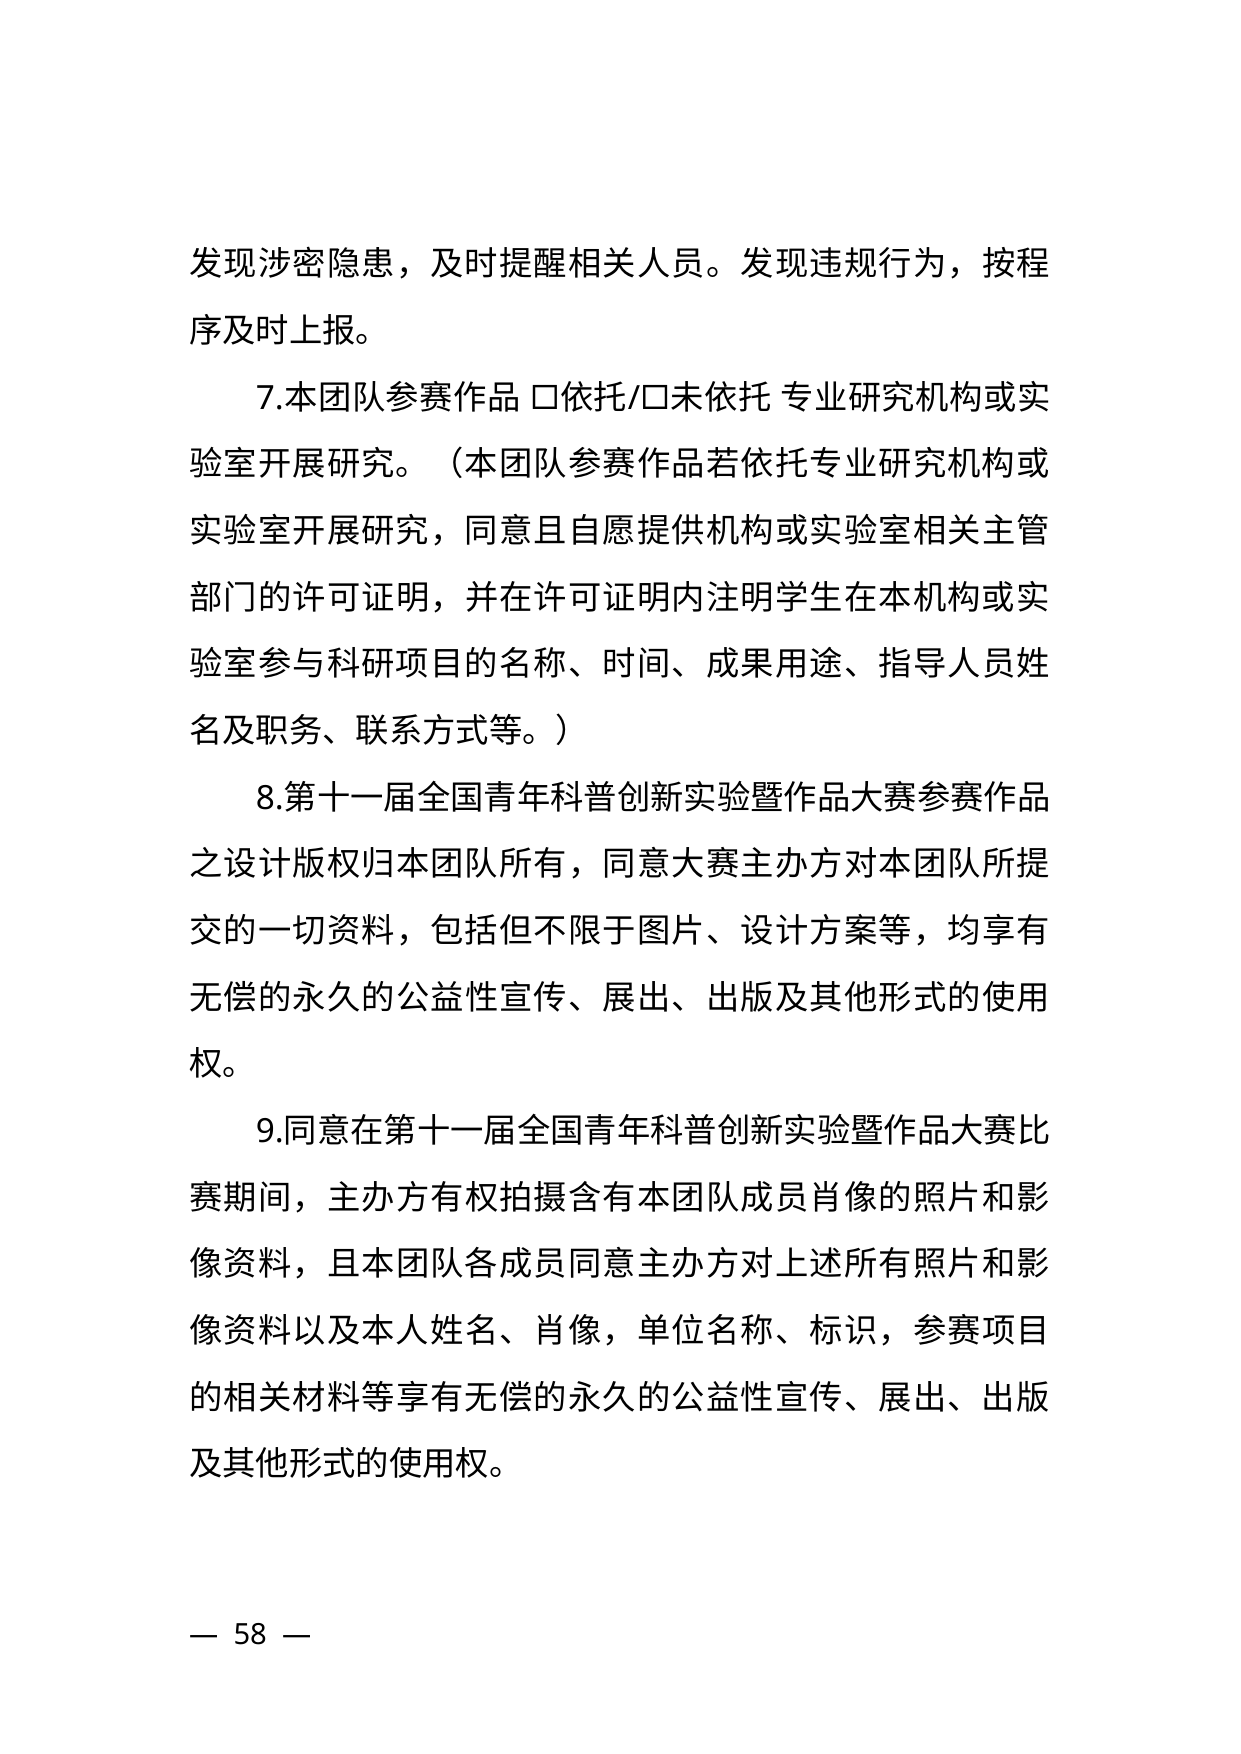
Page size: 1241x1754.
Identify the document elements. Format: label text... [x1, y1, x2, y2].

text 7.本团队参赛作品 依托/未依托 专业研究机构或实验室开展研究。（本团队参赛作品若依托专业研究机构或实验室开展研究，同意且自愿提供机构或实验室相关主管部门的许可证明，并在许可证明内注明学生在本机构或实验室参与科研项目的名称、时间、成果用途、指导人员姓名及职务、联系方式等。） [189, 361, 1051, 761]
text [189, 228, 1051, 361]
text 8.第十一届全国青年科普创新实验暨作品大赛参赛作品之设计版权归本团队所有，同意大赛主办方对本团队所提交的一切资料，包括但不限于图片、设计方案等，均享有无偿的永久的公益性宣传、展出、出版及其他形式的使用权。 [189, 761, 1051, 1095]
text 9.同意在第十一届全国青年科普创新实验暨作品大赛比赛期间，主办方有权拍摄含有本团队成员肖像的照片和影像资料，且本团队各成员同意主办方对上述所有照片和影像资料以及本人姓名、肖像，单位名称、标识，参赛项目的相关材料等享有无偿的永久的公益性宣传、展出、出版及其他形式的使用权。 [189, 1095, 1051, 1495]
